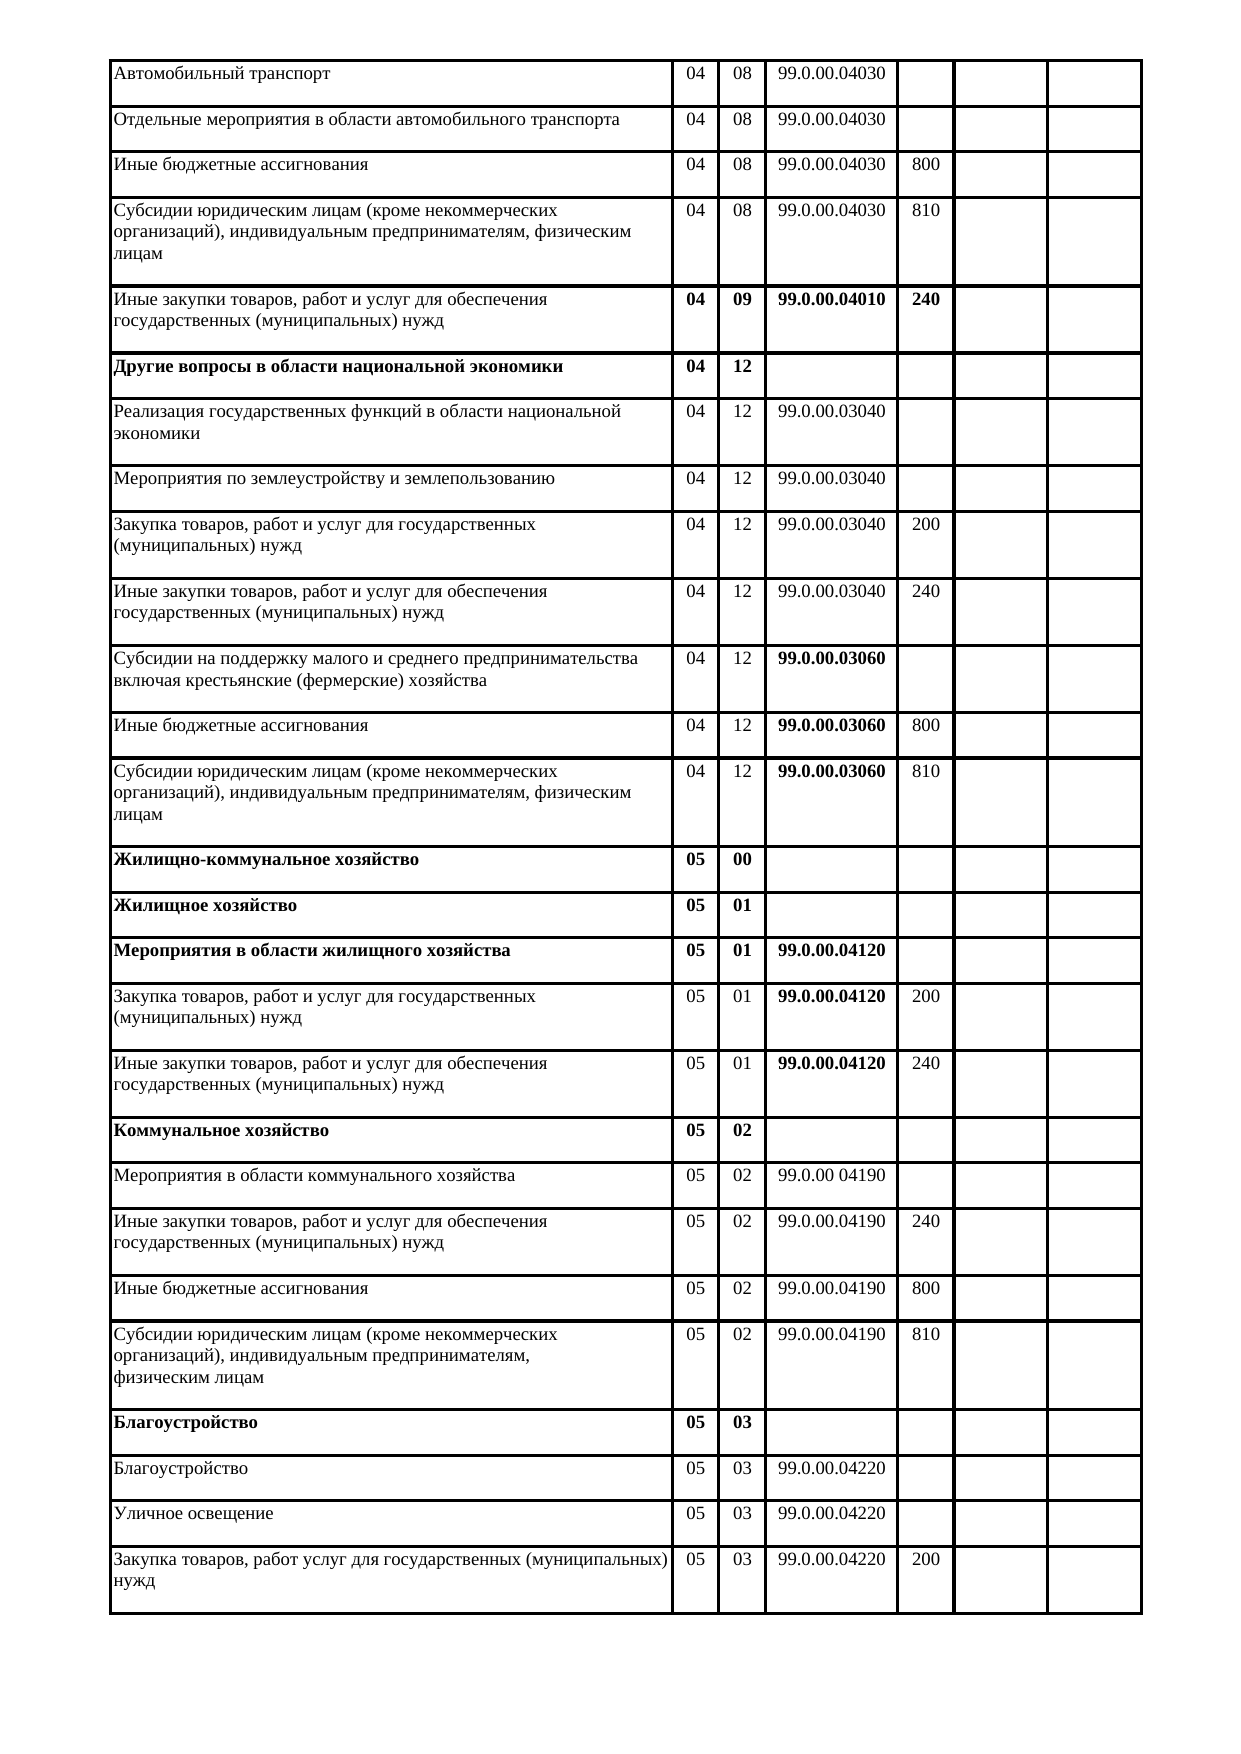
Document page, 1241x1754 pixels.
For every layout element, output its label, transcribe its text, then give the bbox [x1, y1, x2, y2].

table_cell 02 [720, 1323, 764, 1408]
table_cell [956, 1548, 1046, 1612]
table_cell [956, 1052, 1046, 1116]
table_cell Закупка товаров, работ и услуг для государственных (муниципальных) нужд [112, 513, 671, 577]
table_cell 800 [899, 153, 952, 196]
table_cell 04 [674, 199, 717, 284]
table_cell Иные бюджетные ассигнования [112, 1277, 671, 1319]
table_cell 05 [674, 1411, 717, 1453]
table_cell [899, 939, 952, 982]
table_cell Уличное освещение [112, 1502, 671, 1544]
table_cell [1049, 1411, 1140, 1453]
table_cell [899, 467, 952, 509]
table_cell [1049, 985, 1140, 1049]
table_cell 04 [674, 62, 717, 105]
table_cell [956, 985, 1046, 1049]
table_cell 800 [899, 1277, 952, 1319]
table_cell [956, 153, 1046, 196]
table_cell 05 [674, 894, 717, 936]
table_cell 99.0.00.04190 [767, 1210, 896, 1274]
table_cell 99.0.00.04120 [767, 1052, 896, 1116]
table_cell 99.0.00.04030 [767, 108, 896, 150]
table_cell 02 [720, 1119, 764, 1161]
table_cell 04 [674, 760, 717, 845]
table_cell [1049, 580, 1140, 644]
table_cell [1049, 1277, 1140, 1319]
table_cell 05 [674, 1119, 717, 1161]
table_cell [956, 760, 1046, 845]
table_cell Иные бюджетные ассигнования [112, 153, 671, 196]
table_cell [956, 580, 1046, 644]
table_cell [1049, 199, 1140, 284]
table_cell Иные закупки товаров, работ и услуг для обеспечения государственных (муниципальных) нужд [112, 580, 671, 644]
table_cell [956, 62, 1046, 105]
table_cell [1049, 1052, 1140, 1116]
table_cell 05 [674, 1457, 717, 1499]
table_cell 12 [720, 513, 764, 577]
table_cell 99.0.00.03060 [767, 760, 896, 845]
table_cell 04 [674, 513, 717, 577]
table_cell 05 [674, 1323, 717, 1408]
table_cell Закупка товаров, работ услуг для государственных (муниципальных) нужд [112, 1548, 671, 1612]
table_cell 08 [720, 108, 764, 150]
table_cell 12 [720, 714, 764, 756]
table_cell 03 [720, 1548, 764, 1612]
table_cell 03 [720, 1411, 764, 1453]
table_cell [1049, 848, 1140, 891]
table_cell 04 [674, 467, 717, 509]
table_cell [1049, 400, 1140, 464]
table_cell [767, 355, 896, 397]
table_cell 04 [674, 580, 717, 644]
table_cell 08 [720, 153, 764, 196]
table_cell [956, 1457, 1046, 1499]
table_cell [1049, 1457, 1140, 1499]
table_cell Благоустройство [112, 1457, 671, 1499]
table_cell [1049, 894, 1140, 936]
table_cell 12 [720, 760, 764, 845]
table_cell Иные закупки товаров, работ и услуг для обеспечения государственных (муниципальных) нужд [112, 1052, 671, 1116]
table_cell 99.0.00.04220 [767, 1502, 896, 1544]
table_cell 99.0.00.04190 [767, 1323, 896, 1408]
table_cell 12 [720, 355, 764, 397]
table_cell [956, 647, 1046, 711]
table_cell 04 [674, 714, 717, 756]
table_cell 05 [674, 1277, 717, 1319]
table_cell [1049, 939, 1140, 982]
table_cell 99.0.00.03040 [767, 467, 896, 509]
table_cell 99.0.00.04010 [767, 288, 896, 351]
table_cell Субсидии на поддержку малого и среднего предпринимательства включая крестьянские (фермерские) хозяйства [112, 647, 671, 711]
table_cell 09 [720, 288, 764, 351]
table_cell [956, 400, 1046, 464]
table_cell [956, 288, 1046, 351]
table_cell 05 [674, 1210, 717, 1274]
table_cell 99.0.00.03040 [767, 580, 896, 644]
table_cell [1049, 1164, 1140, 1207]
table_cell [956, 1411, 1046, 1453]
table_cell [1049, 1119, 1140, 1161]
table_cell 02 [720, 1277, 764, 1319]
table_cell Мероприятия по землеустройству и землепользованию [112, 467, 671, 509]
table_cell 99.0.00.04220 [767, 1457, 896, 1499]
table_cell [956, 848, 1046, 891]
table_cell [1049, 1502, 1140, 1544]
table_cell Отдельные мероприятия в области автомобильного транспорта [112, 108, 671, 150]
table_cell 08 [720, 62, 764, 105]
table_cell [956, 1277, 1046, 1319]
table_cell 05 [674, 1548, 717, 1612]
table_cell 05 [674, 1164, 717, 1207]
table_cell 04 [674, 108, 717, 150]
table_cell [899, 1457, 952, 1499]
table_cell [1049, 62, 1140, 105]
table_cell Иные закупки товаров, работ и услуг для обеспечения государственных (муниципальных) нужд [112, 1210, 671, 1274]
table_cell 240 [899, 1210, 952, 1274]
table_cell [767, 1119, 896, 1161]
table_cell [1049, 1323, 1140, 1408]
table_cell 240 [899, 1052, 952, 1116]
table_cell [956, 1119, 1046, 1161]
table_cell Субсидии юридическим лицам (кроме некоммерческих организаций), индивидуальным предпринимателям, физическим лицам [112, 1323, 671, 1408]
table_cell 01 [720, 894, 764, 936]
table_cell [767, 894, 896, 936]
table_cell 04 [674, 647, 717, 711]
table_cell 99.0.00.04030 [767, 62, 896, 105]
table_cell Мероприятия в области жилищного хозяйства [112, 939, 671, 982]
table_cell [1049, 355, 1140, 397]
table_cell [956, 1164, 1046, 1207]
table_cell Жилищное хозяйство [112, 894, 671, 936]
table_cell Коммунальное хозяйство [112, 1119, 671, 1161]
table_cell Автомобильный транспорт [112, 62, 671, 105]
table_cell [899, 1411, 952, 1453]
table_cell [767, 848, 896, 891]
table_cell 01 [720, 1052, 764, 1116]
table_cell [1049, 760, 1140, 845]
table_cell [1049, 714, 1140, 756]
table_cell Субсидии юридическим лицам (кроме некоммерческих организаций), индивидуальным предпринимателям, физическим лицам [112, 199, 671, 284]
table_cell 240 [899, 288, 952, 351]
table_cell 05 [674, 985, 717, 1049]
table_cell Иные бюджетные ассигнования [112, 714, 671, 756]
table_cell 99.0.00.03060 [767, 714, 896, 756]
table_cell 05 [674, 939, 717, 982]
table_cell 99.0.00.04030 [767, 153, 896, 196]
table_cell [899, 647, 952, 711]
table_cell Реализация государственных функций в области национальной экономики [112, 400, 671, 464]
table_cell 04 [674, 355, 717, 397]
table_cell 00 [720, 848, 764, 891]
table_cell 04 [674, 153, 717, 196]
table_cell 99.0.00.03060 [767, 647, 896, 711]
table_cell 99.0.00.04220 [767, 1548, 896, 1612]
table_cell [899, 894, 952, 936]
table_cell 240 [899, 580, 952, 644]
table_cell [899, 62, 952, 105]
table_cell 200 [899, 985, 952, 1049]
table_cell 99.0.00 04190 [767, 1164, 896, 1207]
table_cell 99.0.00.04190 [767, 1277, 896, 1319]
table_cell [1049, 513, 1140, 577]
table_cell [1049, 288, 1140, 351]
table_cell 800 [899, 714, 952, 756]
table_cell [1049, 467, 1140, 509]
table_cell [956, 894, 1046, 936]
table_cell Благоустройство [112, 1411, 671, 1453]
table_cell [767, 1411, 896, 1453]
table_cell [956, 1210, 1046, 1274]
table_cell [899, 848, 952, 891]
table_cell 03 [720, 1502, 764, 1544]
table_cell [956, 467, 1046, 509]
table_cell 12 [720, 647, 764, 711]
table_cell [899, 355, 952, 397]
table_cell 200 [899, 1548, 952, 1612]
table_cell 02 [720, 1210, 764, 1274]
table_cell [956, 513, 1046, 577]
table_cell [899, 1164, 952, 1207]
table_cell [1049, 647, 1140, 711]
table_cell 08 [720, 199, 764, 284]
table_cell [956, 714, 1046, 756]
table_cell 99.0.00.04120 [767, 939, 896, 982]
table_cell 02 [720, 1164, 764, 1207]
table_cell [899, 108, 952, 150]
table_cell Иные закупки товаров, работ и услуг для обеспечения государственных (муниципальных) нужд [112, 288, 671, 351]
table_cell 99.0.00.03040 [767, 513, 896, 577]
table_cell 810 [899, 760, 952, 845]
table_cell 05 [674, 848, 717, 891]
table_cell 01 [720, 939, 764, 982]
table_cell [956, 355, 1046, 397]
table_cell Жилищно-коммунальное хозяйство [112, 848, 671, 891]
table_cell [899, 1119, 952, 1161]
table_cell 99.0.00.03040 [767, 400, 896, 464]
table_cell [899, 1502, 952, 1544]
table_cell 99.0.00.04120 [767, 985, 896, 1049]
table_cell 04 [674, 288, 717, 351]
table_cell [956, 1323, 1046, 1408]
table_cell [1049, 108, 1140, 150]
table_cell [956, 108, 1046, 150]
table_cell 03 [720, 1457, 764, 1499]
table_cell 12 [720, 467, 764, 509]
table_cell [956, 939, 1046, 982]
table_cell [956, 1502, 1046, 1544]
table_cell [956, 199, 1046, 284]
table_cell 810 [899, 199, 952, 284]
table_cell Субсидии юридическим лицам (кроме некоммерческих организаций), индивидуальным предпринимателям, физическим лицам [112, 760, 671, 845]
table_cell [1049, 153, 1140, 196]
table_cell 99.0.00.04030 [767, 199, 896, 284]
table_cell 05 [674, 1502, 717, 1544]
table_cell 12 [720, 400, 764, 464]
table_cell Другие вопросы в области национальной экономики [112, 355, 671, 397]
table_cell 12 [720, 580, 764, 644]
table_cell Мероприятия в области коммунального хозяйства [112, 1164, 671, 1207]
table_cell [1049, 1210, 1140, 1274]
table_cell 200 [899, 513, 952, 577]
table_cell [899, 400, 952, 464]
table_cell 04 [674, 400, 717, 464]
table_cell 05 [674, 1052, 717, 1116]
table_cell 810 [899, 1323, 952, 1408]
table_cell 01 [720, 985, 764, 1049]
table_cell [1049, 1548, 1140, 1612]
table_cell Закупка товаров, работ и услуг для государственных (муниципальных) нужд [112, 985, 671, 1049]
